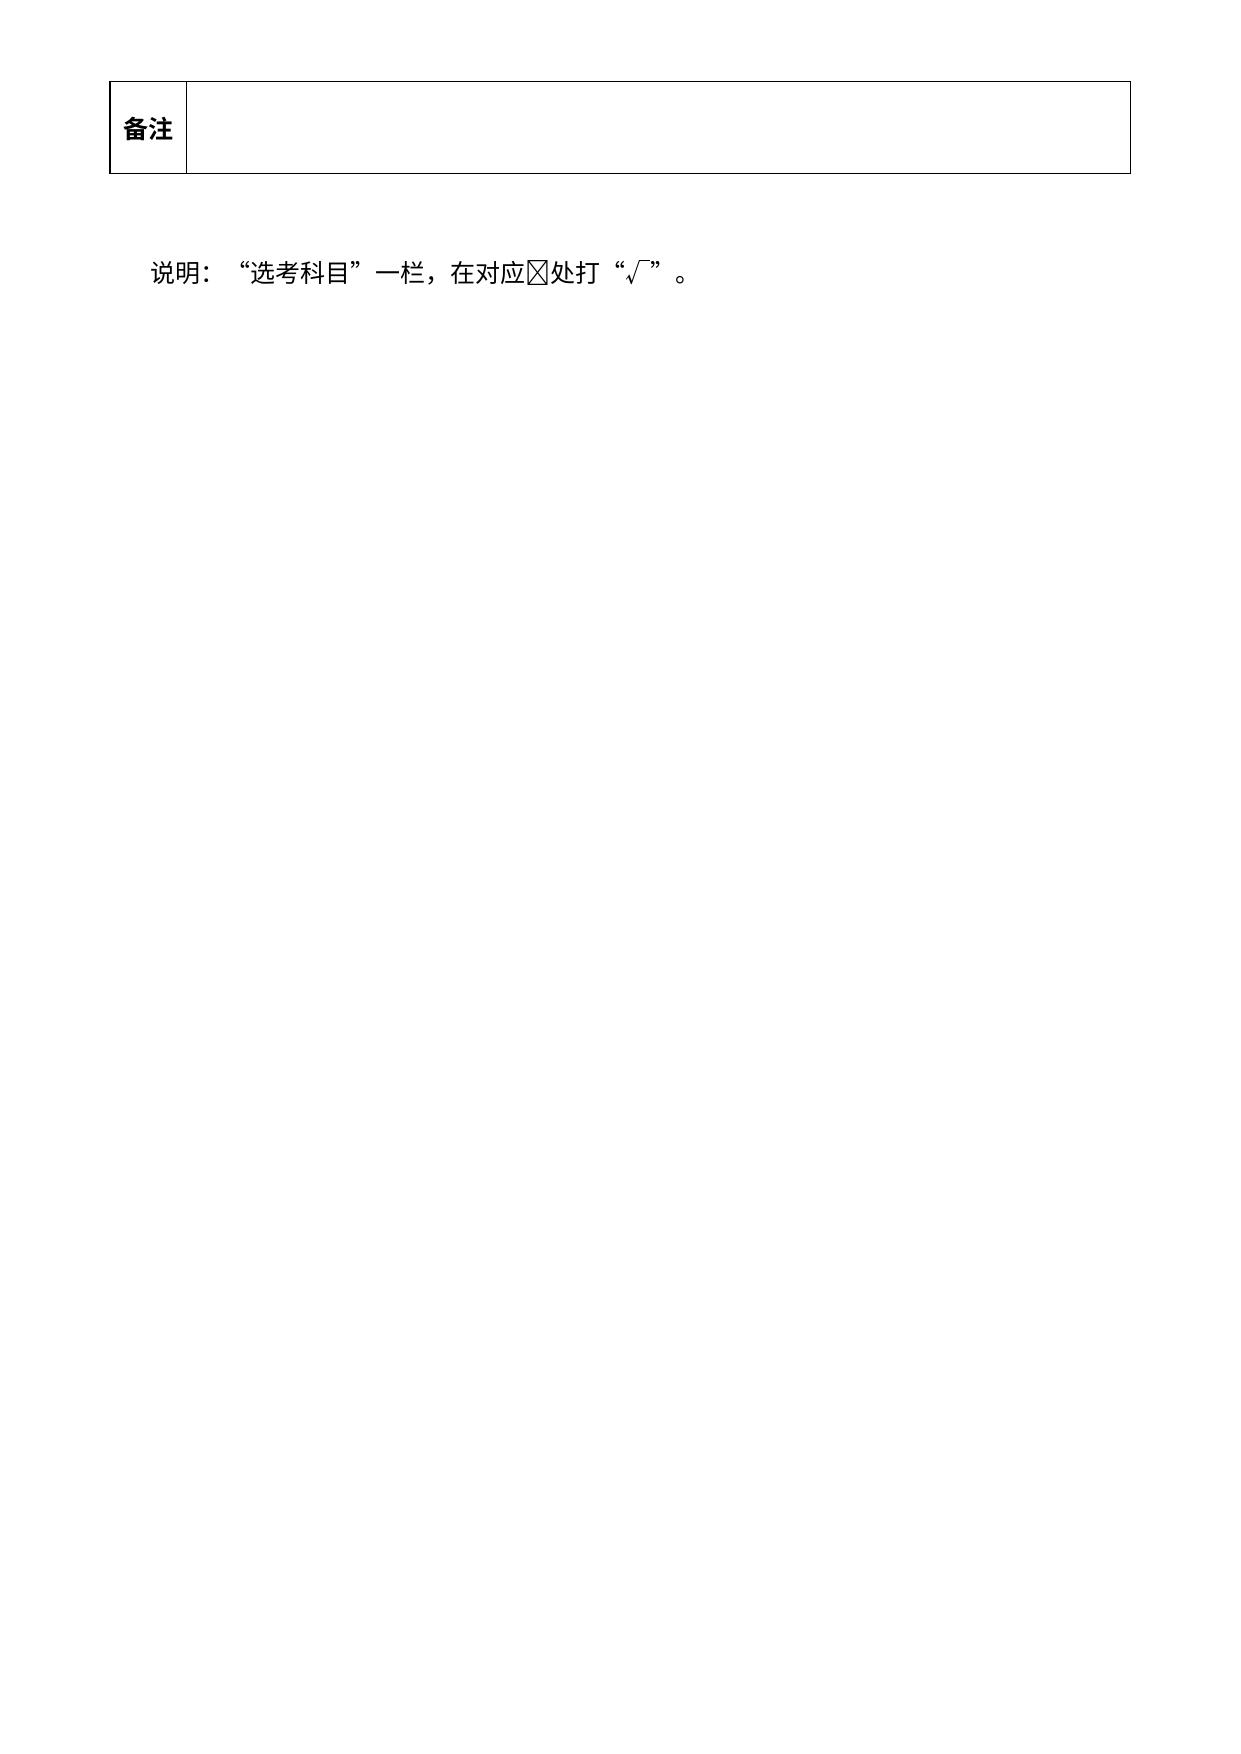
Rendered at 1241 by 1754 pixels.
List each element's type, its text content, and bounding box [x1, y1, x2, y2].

table_cell 备注 [111, 82, 186, 173]
text 说明：“选考科目”一栏，在对应处打“√”。 [75, 239, 1165, 304]
table_cell [187, 82, 1130, 173]
